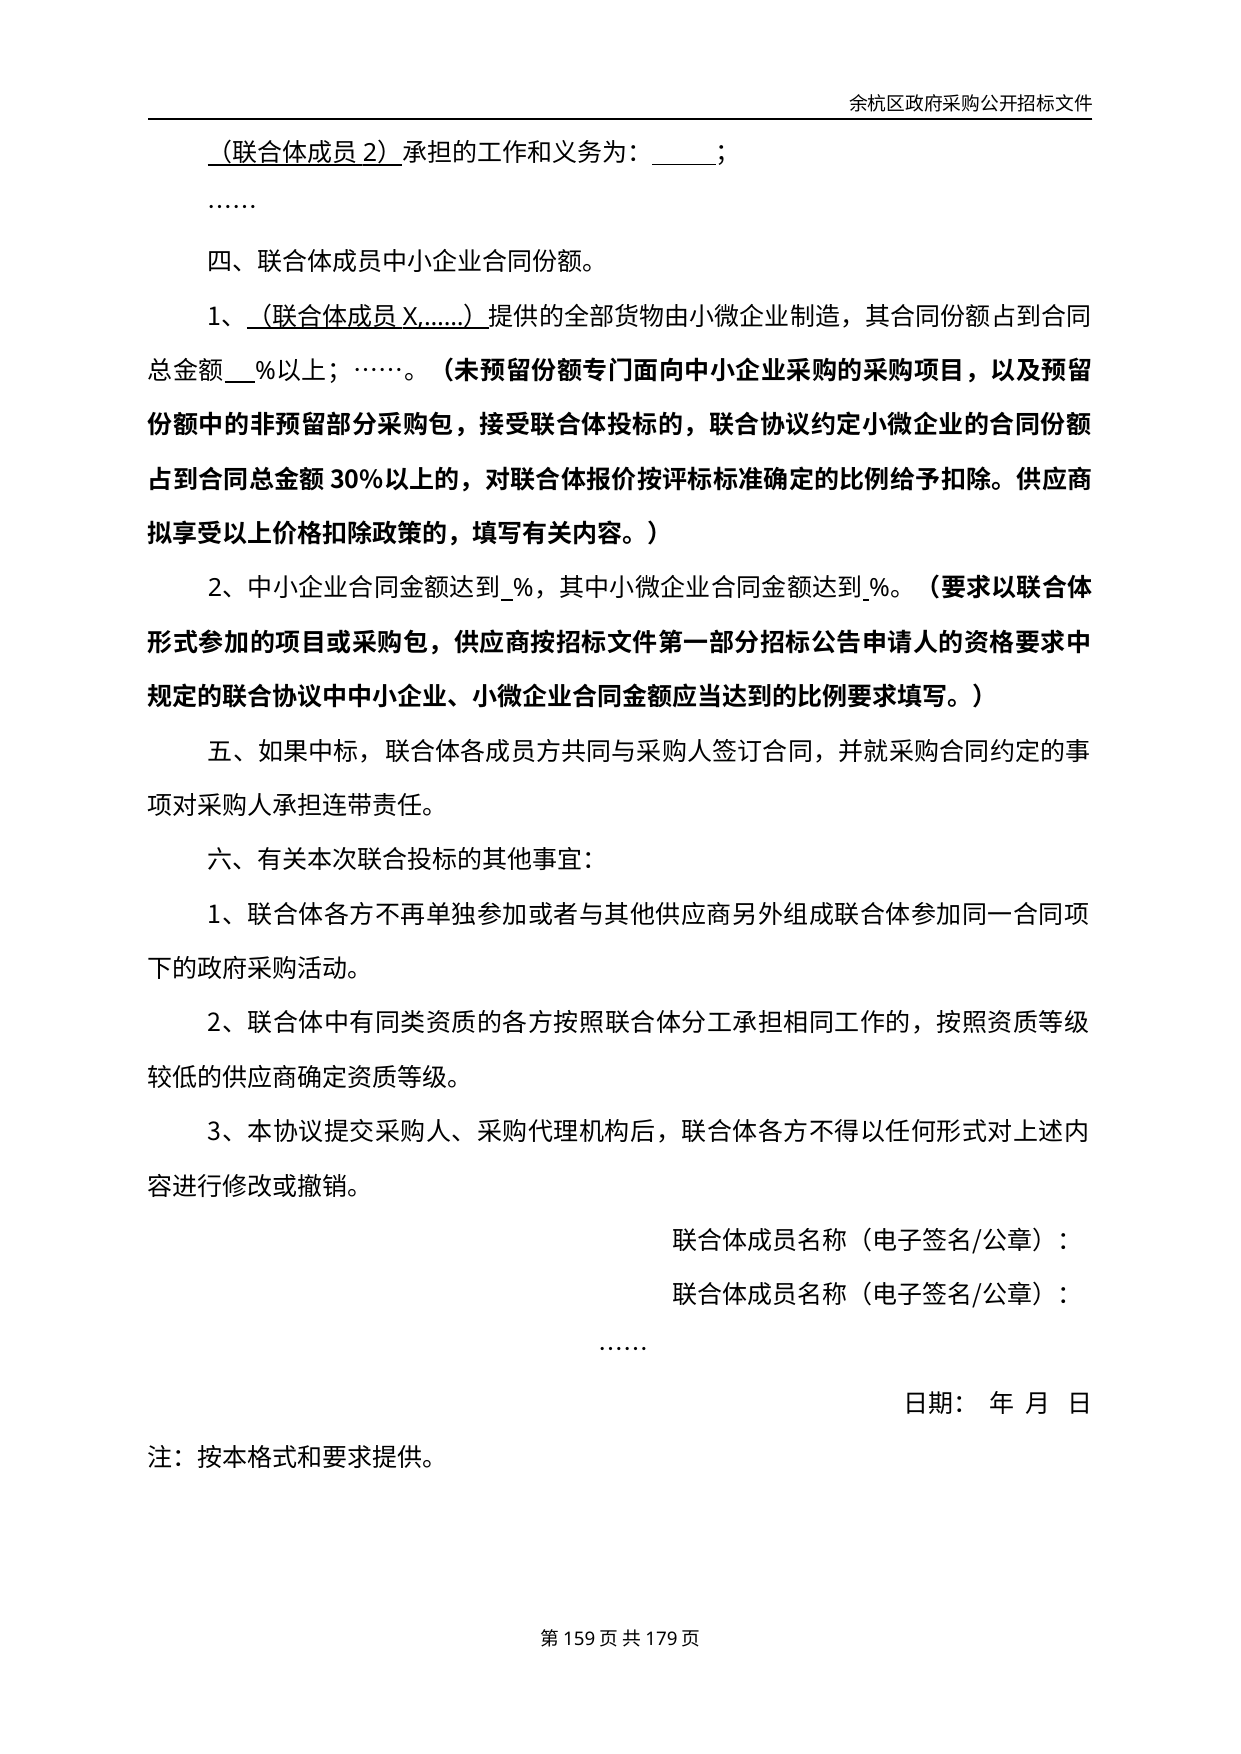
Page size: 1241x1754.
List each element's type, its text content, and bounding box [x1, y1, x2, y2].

text 六、有关本次联合投标的其他事宜： [148, 840, 1092, 876]
text 联合体成员名称（电子签名/公章）： [148, 1220, 1092, 1257]
text 2、联合体中有同类资质的各方按照联合体分工承担相同工作的，按照资质等级较低的供应商确定资质等级。 [148, 1003, 1092, 1093]
text 四、联合体成员中小企业合同份额。 [148, 242, 1092, 278]
text 日期： 年 月 日 [148, 1383, 1092, 1420]
text 五、如果中标，联合体各成员方共同与采购人签订合同，并就采购合同约定的事项对采购人承担连带责任。 [148, 731, 1092, 822]
text 注：按本格式和要求提供。 [148, 1438, 1049, 1474]
text 联合体成员名称（电子签名/公章）： [148, 1275, 1092, 1311]
text …… [148, 1329, 992, 1365]
text （联合体成员2）承担的工作和义务为： ； [148, 133, 1092, 169]
text 3、本协议提交采购人、采购代理机构后，联合体各方不得以任何形式对上述内容进行修改或撤销。 [148, 1112, 1092, 1202]
text 1、联合体各方不再单独参加或者与其他供应商另外组成联合体参加同一合同项下的政府采购活动。 [148, 894, 1092, 985]
text 1、（联合体成员X,……）提供的全部货物由小微企业制造，其合同份额占到合同总金额 %以上；……。（未预留份额专门面向中小企业采购的采购项目，以及预留份额中的非预留部分采购包，接受联合体投标的，联合协议约定小微企业的合同份额占到合同总金额30%以上的，对联合体报价按评标标准确定的比例给予扣除。供应商拟享受以上价格扣除政策的，填写有关内容。） [148, 296, 1092, 550]
text 2、中小企业合同金额达到 %，其中小微企业合同金额达到 %。（要求以联合体形式参加的项目或采购包，供应商按招标文件第一部分招标公告申请人的资格要求中规定的联合协议中中小企业、小微企业合同金额应当达到的比例要求填写。） [148, 568, 1092, 713]
text …… [148, 187, 1092, 223]
